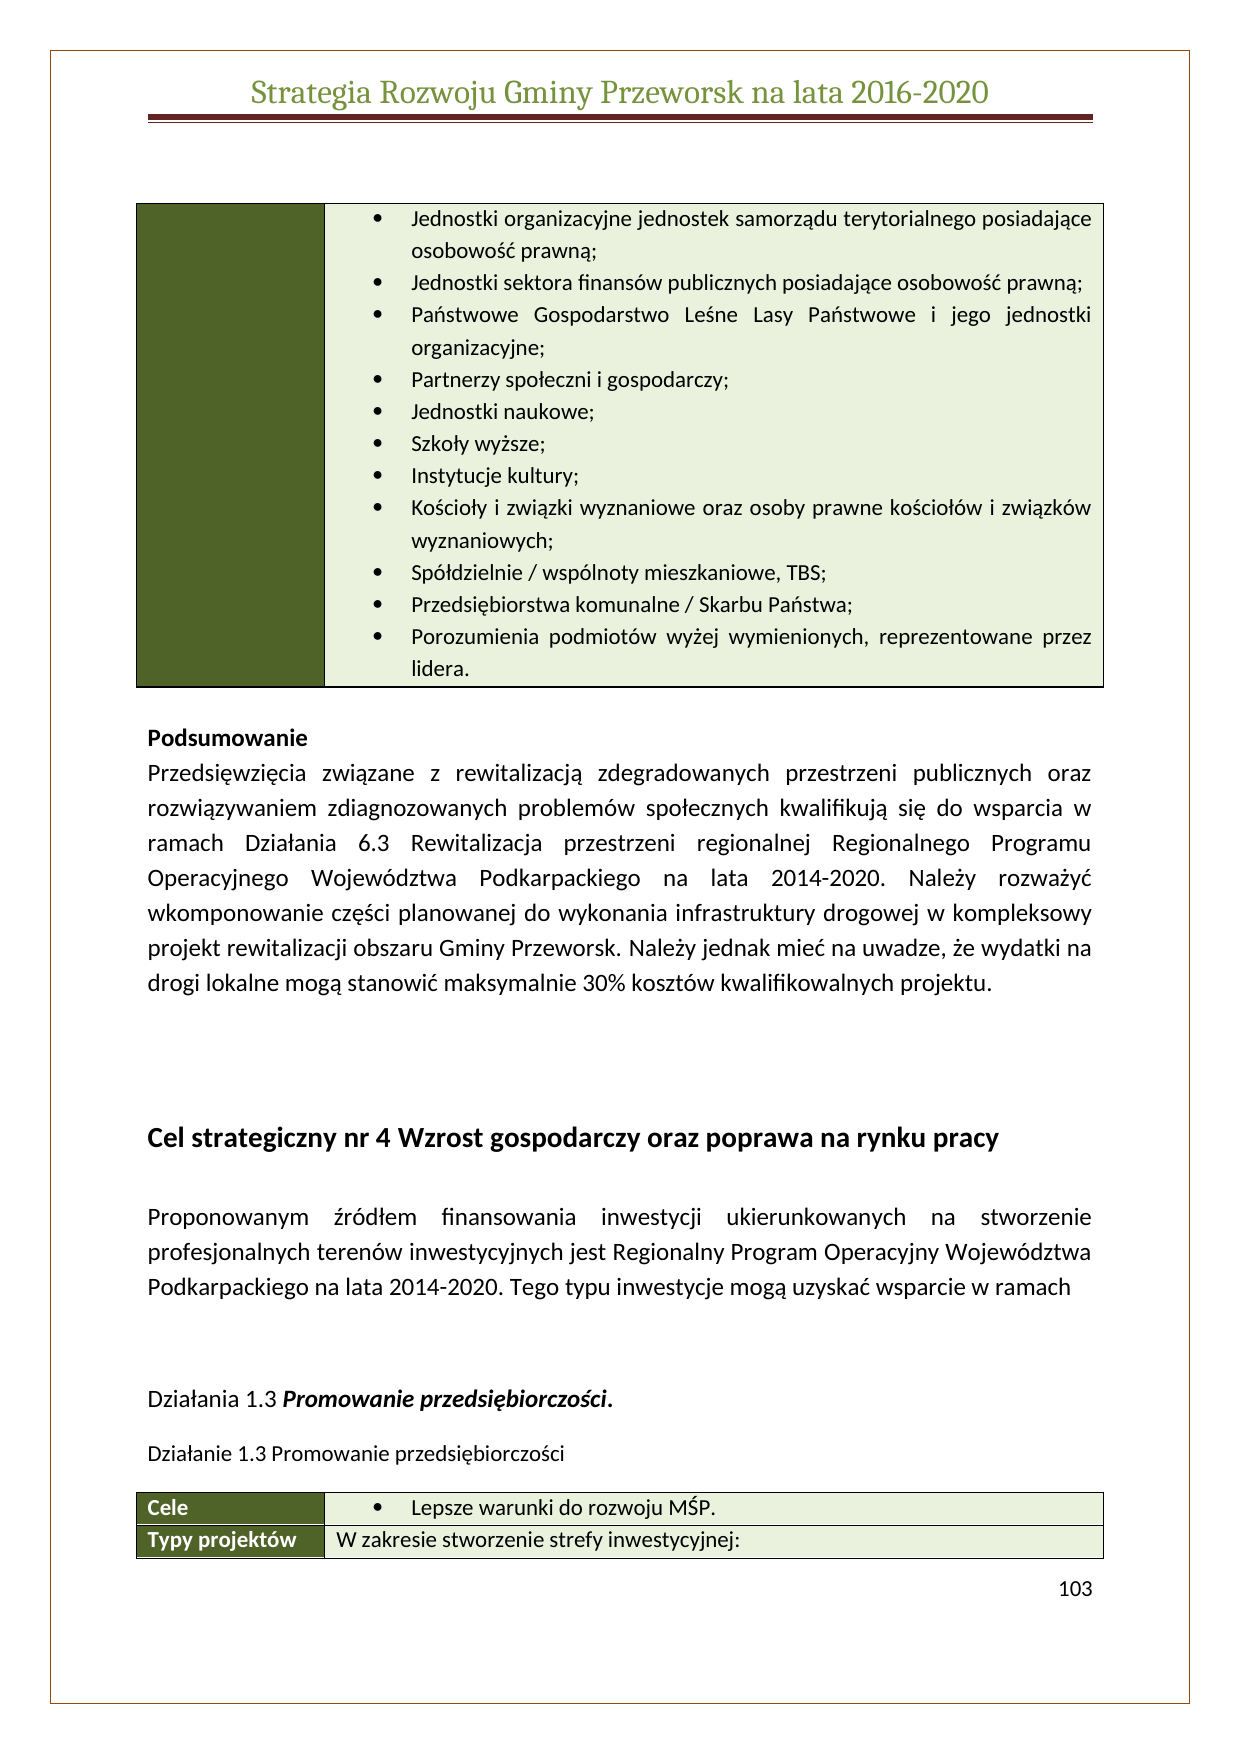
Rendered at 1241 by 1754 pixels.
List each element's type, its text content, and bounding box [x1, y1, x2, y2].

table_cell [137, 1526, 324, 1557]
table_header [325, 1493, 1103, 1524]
text Działania 1.3 Promowanie przedsiębiorczości. [147, 1383, 1093, 1413]
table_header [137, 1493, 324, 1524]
text Proponowanym źródłem finansowania inwestycji ukierunkowanych na stworzenie profesjonalnych terenów inwestycyjnych jest Regionalny Program Operacyjny Województwa Podkarpackiego na lata 2014-2020. Tego typu inwestycje mogą uzyskać wsparcie w ramach [147, 1201, 1093, 1302]
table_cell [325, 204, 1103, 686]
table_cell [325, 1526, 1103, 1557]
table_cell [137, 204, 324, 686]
text Podsumowanie [147, 722, 1093, 753]
text Cel strategiczny nr 4 Wzrost gospodarczy oraz poprawa na rynku pracy [147, 1119, 1093, 1155]
text Przedsięwzięcia związane z rewitalizacją zdegradowanych przestrzeni publicznych oraz rozwiązywaniem zdiagnozowanych problemów społecznych kwalifikują się do wsparcia w ramach Działania 6.3 Rewitalizacja przestrzeni regionalnej Regionalnego Programu Operacyjnego Województwa Podkarpackiego na lata 2014-2020. Należy rozważyć wkomponowanie części planowanej do wykonania infrastruktury drogowej w kompleksowy projekt rewitalizacji obszaru Gminy Przeworsk. Należy jednak mieć na uwadze, że wydatki na drogi lokalne mogą stanowić maksymalnie 30% kosztów kwalifikowalnych projektu. [147, 757, 1093, 998]
text Działanie 1.3 Promowanie przedsiębiorczości [147, 1439, 1093, 1467]
